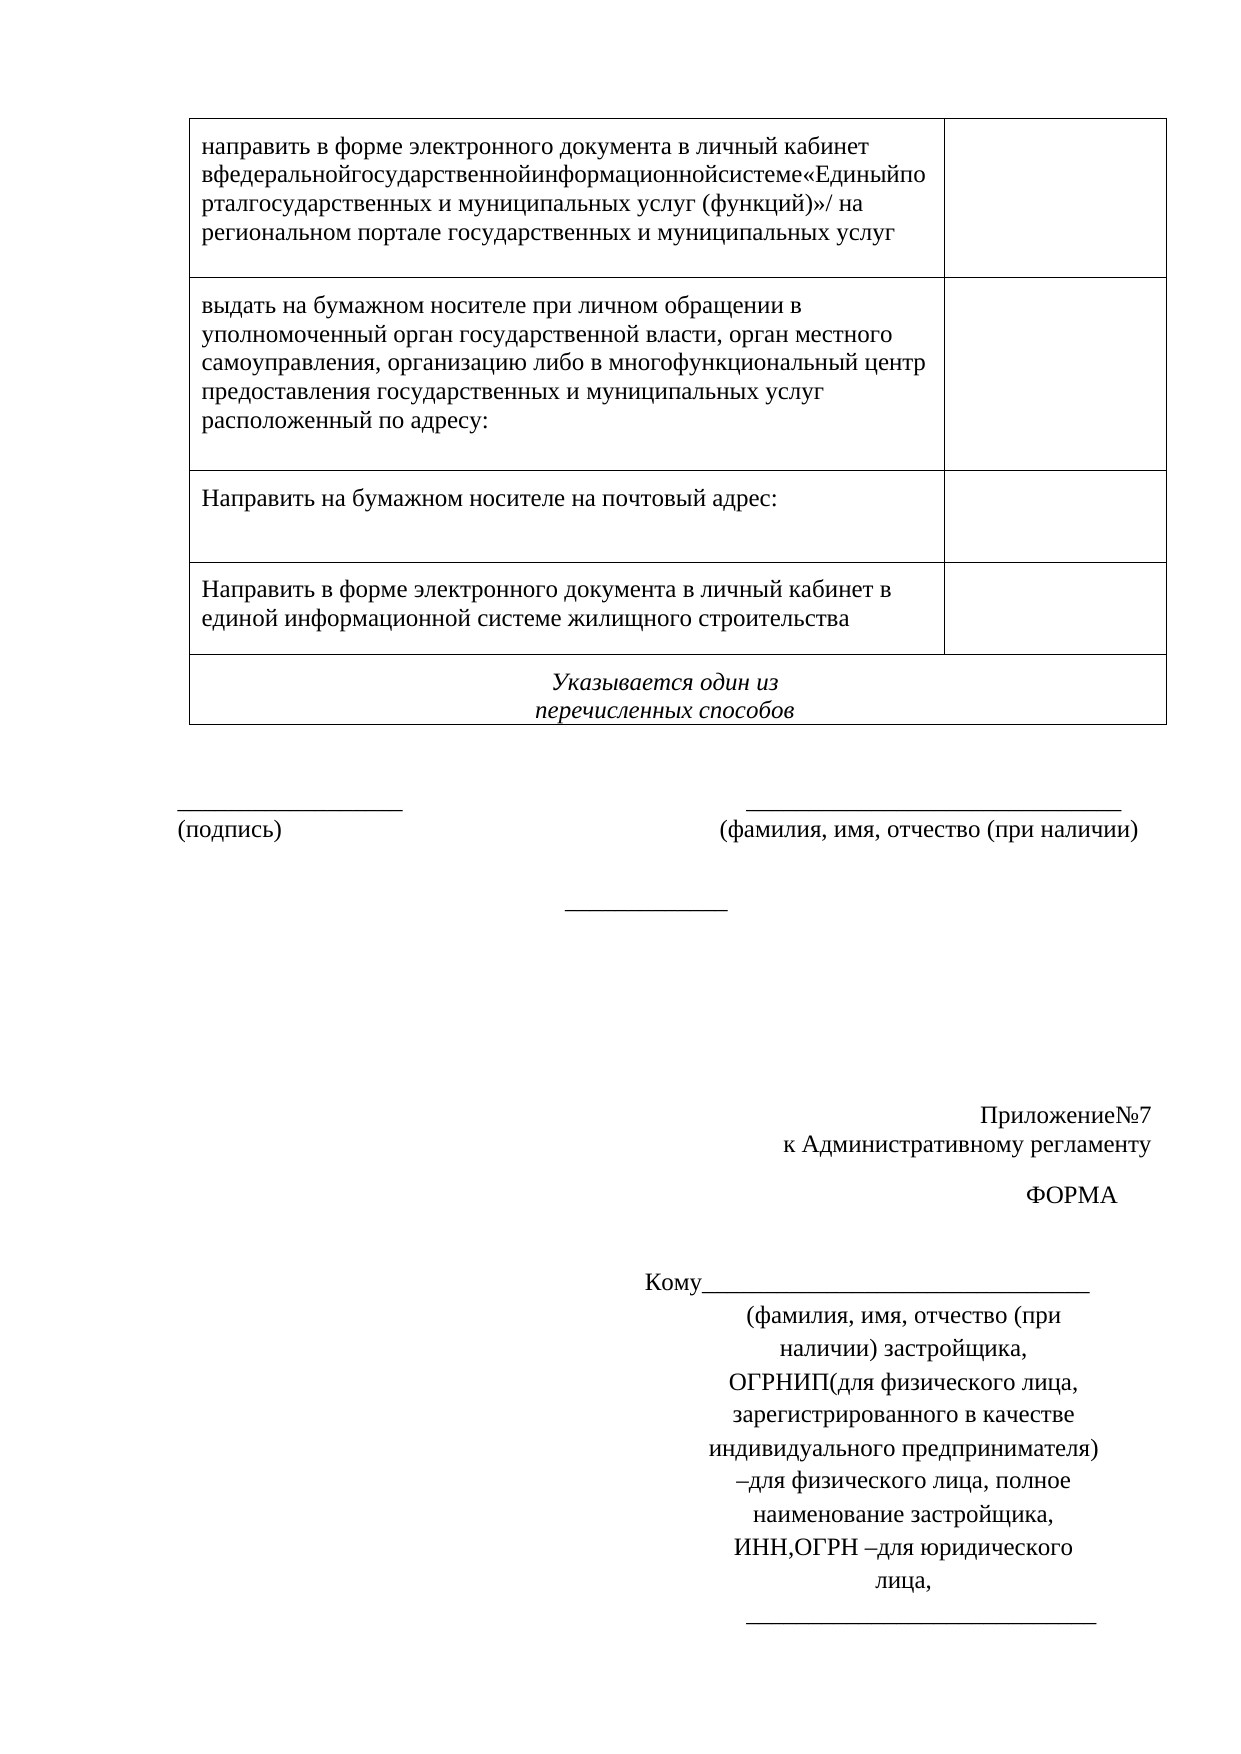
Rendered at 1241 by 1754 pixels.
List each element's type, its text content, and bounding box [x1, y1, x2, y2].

text Приложение№7 [768, 1100, 1151, 1129]
table_cell [945, 278, 1166, 470]
text ФОРМА [177, 1180, 1118, 1209]
table_cell Направить на бумажном носителе на почтовый адрес: [190, 471, 944, 562]
table_header направить в форме электронного документа в личный кабинет вфедеральнойгосударственнойинформационнойсистеме«Единыйпорталгосударственных и муниципальных услуг (функций)»/ на региональном портале государственных и муниципальных услуг [190, 119, 944, 277]
text ____________________________ [177, 1598, 1152, 1627]
table_cell Направить в форме электронного документа в личный кабинет в единой информационной системе жилищного строительства [190, 563, 944, 654]
text к Административному регламенту [768, 1129, 1151, 1157]
text _____________ [177, 886, 1115, 914]
table_cell [945, 471, 1166, 562]
table_cell Указывается один из перечисленных способов [190, 655, 1166, 724]
text Кому_______________________________ [644, 1267, 1152, 1296]
table_header [945, 119, 1166, 277]
text __________________ ______________________________ [177, 785, 1152, 814]
table_cell [945, 563, 1166, 654]
table_cell выдать на бумажном носителе при личном обращении в уполномоченный орган государственной власти, орган местного самоуправления, организацию либо в многофункциональный центр предоставления государственных и муниципальных услуг расположенный по адресу: [190, 278, 944, 470]
text (фамилия, имя, отчество (при наличии) застройщика, ОГРНИП(для физического лица, зарегистрированного в качестве индивидуального предпринимателя) –для физического лица, полное наименование застройщика, ИНН,ОГРН –для юридического лица, [704, 1301, 1103, 1593]
text (подпись) (фамилия, имя, отчество (при наличии) [177, 814, 1152, 843]
